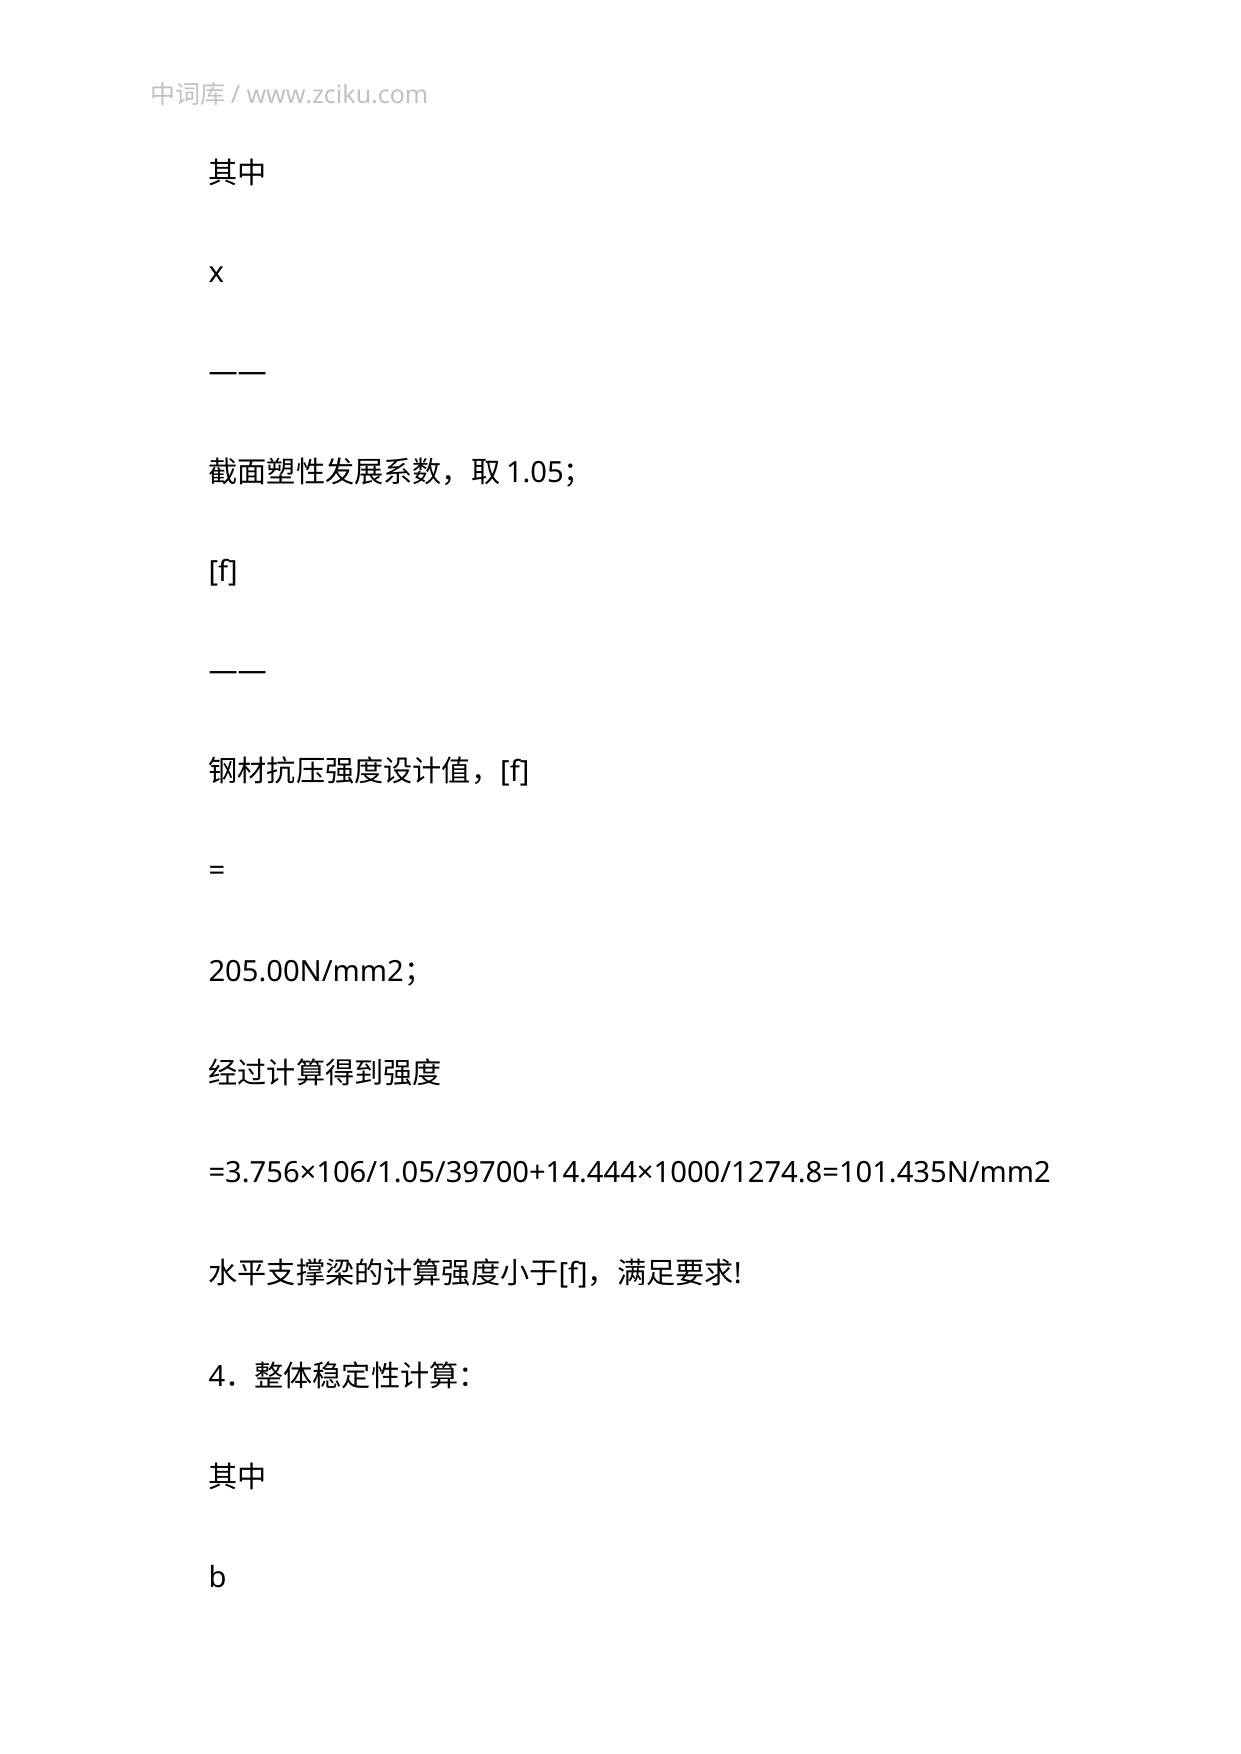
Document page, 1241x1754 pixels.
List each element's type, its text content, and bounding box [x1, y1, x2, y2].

text 4．整体稳定性计算： [150, 1352, 1090, 1394]
text [f] [150, 551, 1090, 590]
text —— [150, 649, 1090, 689]
text —— [150, 350, 1090, 390]
text x [150, 252, 1090, 291]
text 钢材抗压强度设计值，[f] [150, 747, 1090, 790]
text = [150, 849, 1090, 889]
text 水平支撑梁的计算强度小于[f]，满足要求! [150, 1250, 1090, 1292]
text 其中 [150, 1454, 1090, 1496]
text b [150, 1556, 1090, 1596]
text 经过计算得到强度 [150, 1050, 1090, 1092]
text =3.756×106/1.05/39700+14.444×1000/1274.8=101.435N/mm2 [150, 1152, 1090, 1191]
text 其中 [150, 150, 1090, 192]
text 截面塑性发展系数，取1.05； [150, 449, 1090, 491]
text 205.00N/mm2； [150, 948, 1090, 990]
